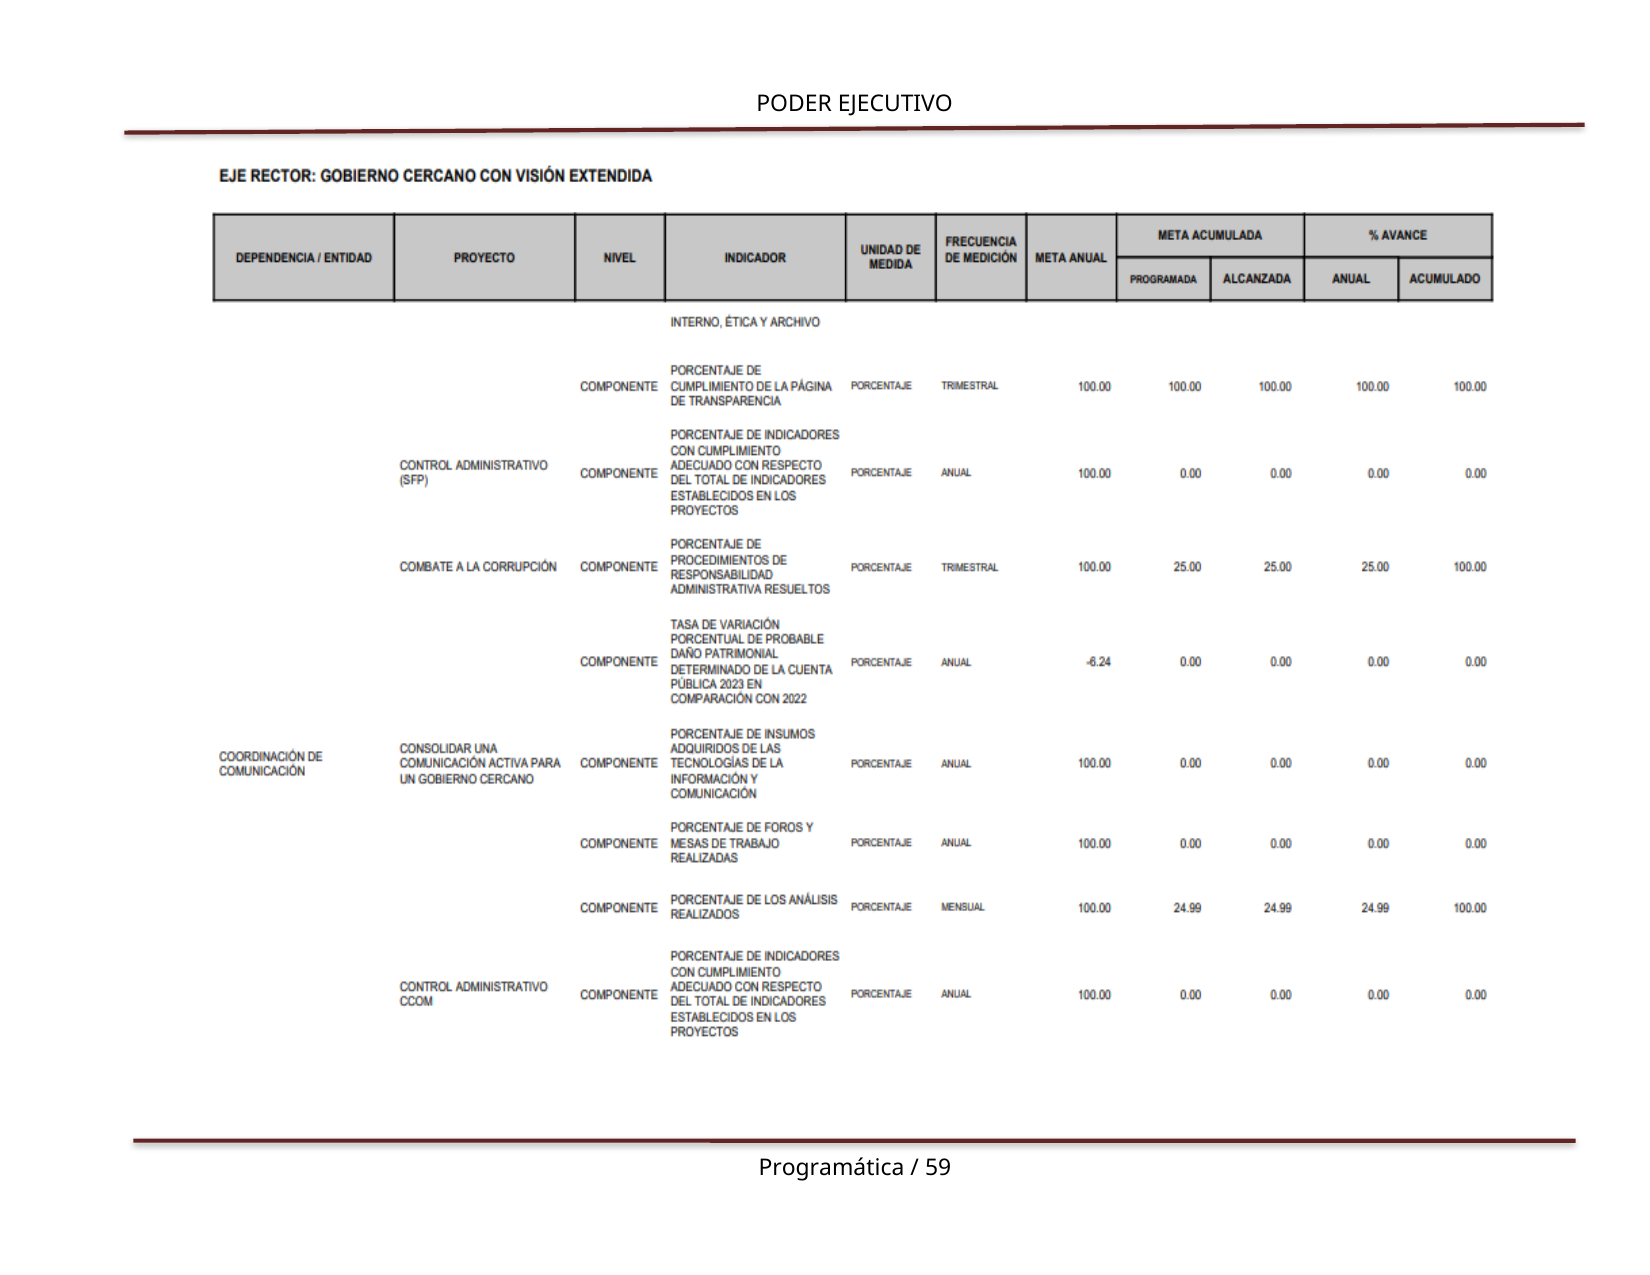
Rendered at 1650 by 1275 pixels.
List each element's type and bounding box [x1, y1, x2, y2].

picture [209, 147, 1500, 1059]
